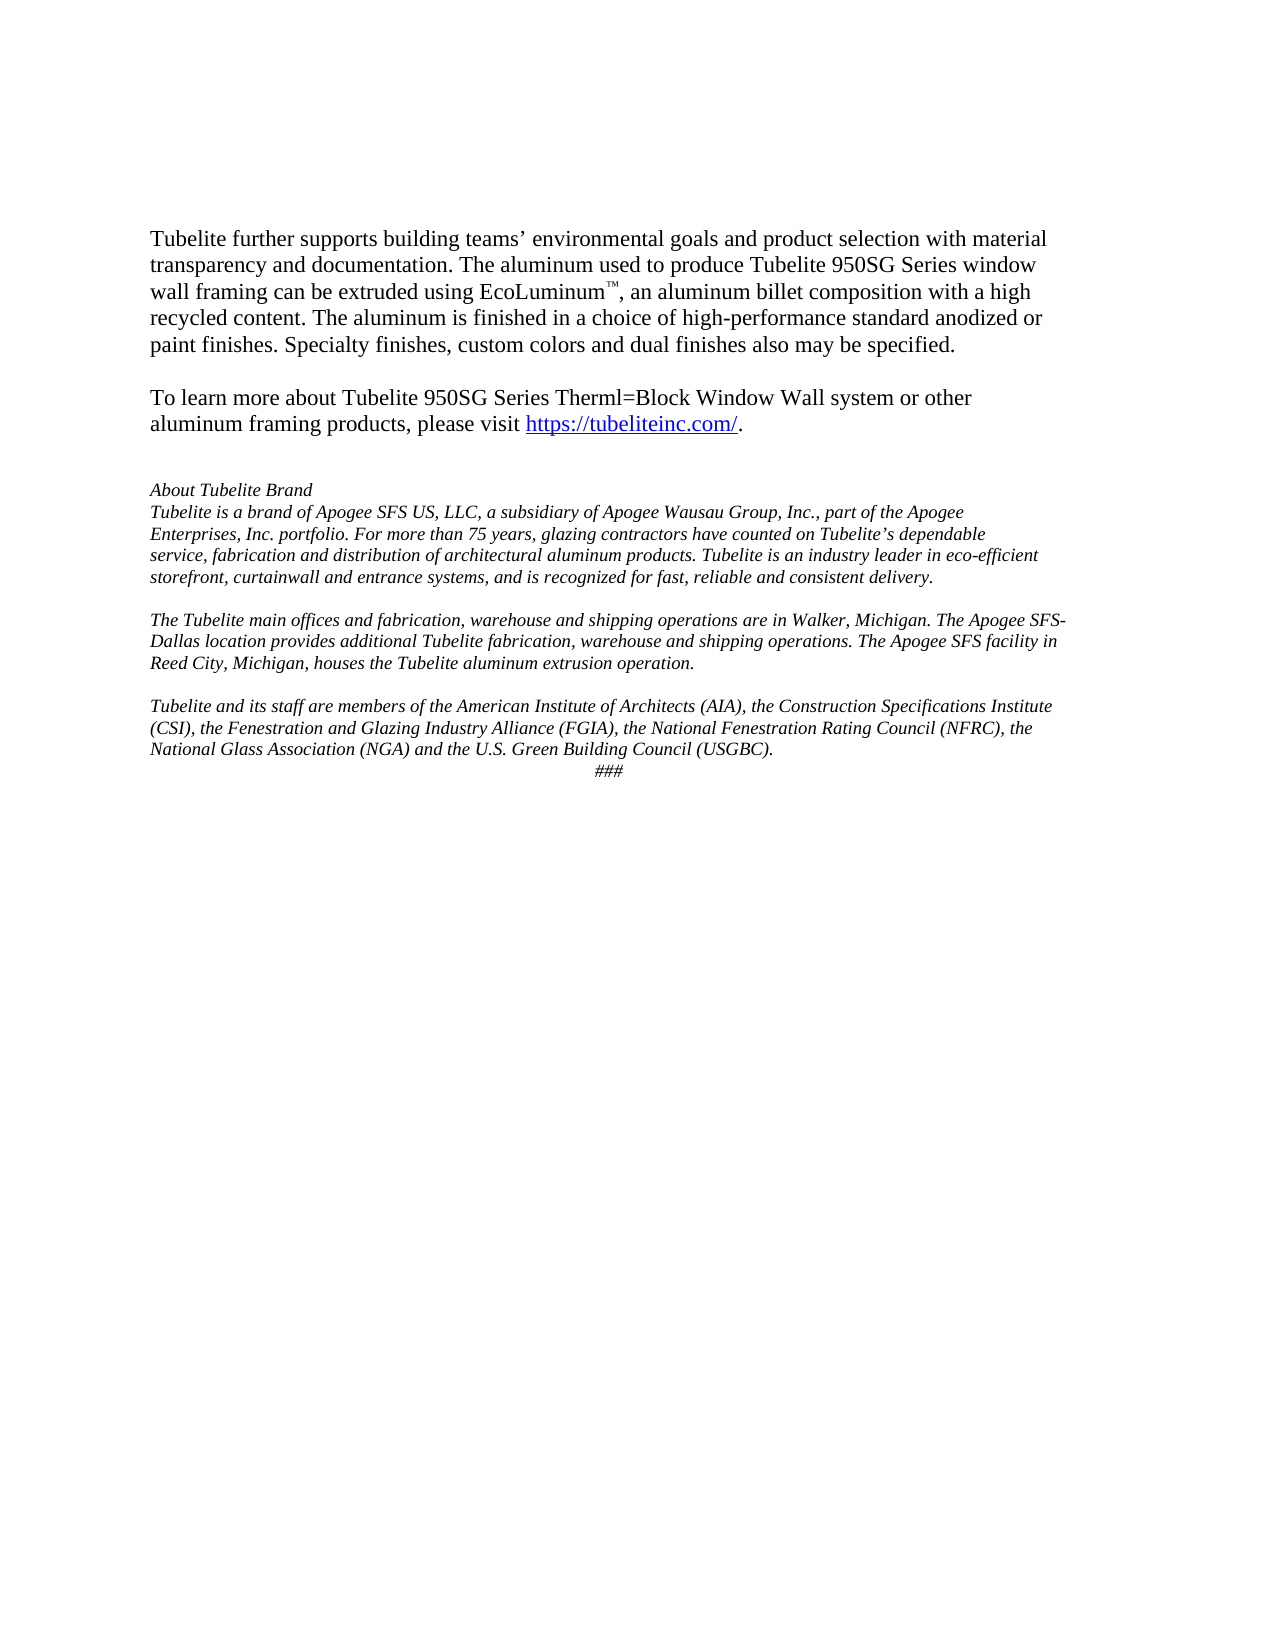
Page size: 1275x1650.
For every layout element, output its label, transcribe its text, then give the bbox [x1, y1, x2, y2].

text ### [150, 760, 1069, 781]
text The Tubelite main offices and fabrication, warehouse and shipping operations are in Walker, Michigan. The Apogee SFS-Dallas location provides additional Tubelite fabrication, warehouse and shipping operations. The Apogee SFS facility in Reed City, Michigan, houses the Tubelite aluminum extrusion operation. [150, 609, 1069, 673]
text About Tubelite Brand [150, 479, 1050, 501]
text To learn more about Tubelite 950SG Series Therml=Block Window Wall system or other aluminum framing products, please visit https://tubeliteinc.com/. [150, 383, 1069, 436]
text Tubelite further supports building teams’ environmental goals and product selection with material transparency and documentation. The aluminum used to produce Tubelite 950SG Series window wall framing can be extruded using EcoLuminum™, an aluminum billet composition with a high recycled content. The aluminum is finished in a choice of high-performance standard anodized or paint finishes. Specialty finishes, custom colors and dual finishes also may be specified. [150, 225, 1069, 357]
text Tubelite is a brand of Apogee SFS US, LLC, a subsidiary of Apogee Wausau Group, Inc., part of the Apogee Enterprises, Inc. portfolio. For more than 75 years, glazing contractors have counted on Tubelite’s dependable service, fabrication and distribution of architectural aluminum products. Tubelite is an industry leader in eco-efficient storefront, curtainwall and entrance systems, and is recognized for fast, reliable and consistent delivery. [150, 501, 1050, 587]
text Tubelite and its staff are members of the American Institute of Architects (AIA), the Construction Specifications Institute (CSI), the Fenestration and Glazing Industry Alliance (FGIA), the National Fenestration Rating Council (NFRC), the National Glass Association (NGA) and the U.S. Green Building Council (USGBC). [150, 695, 1069, 760]
